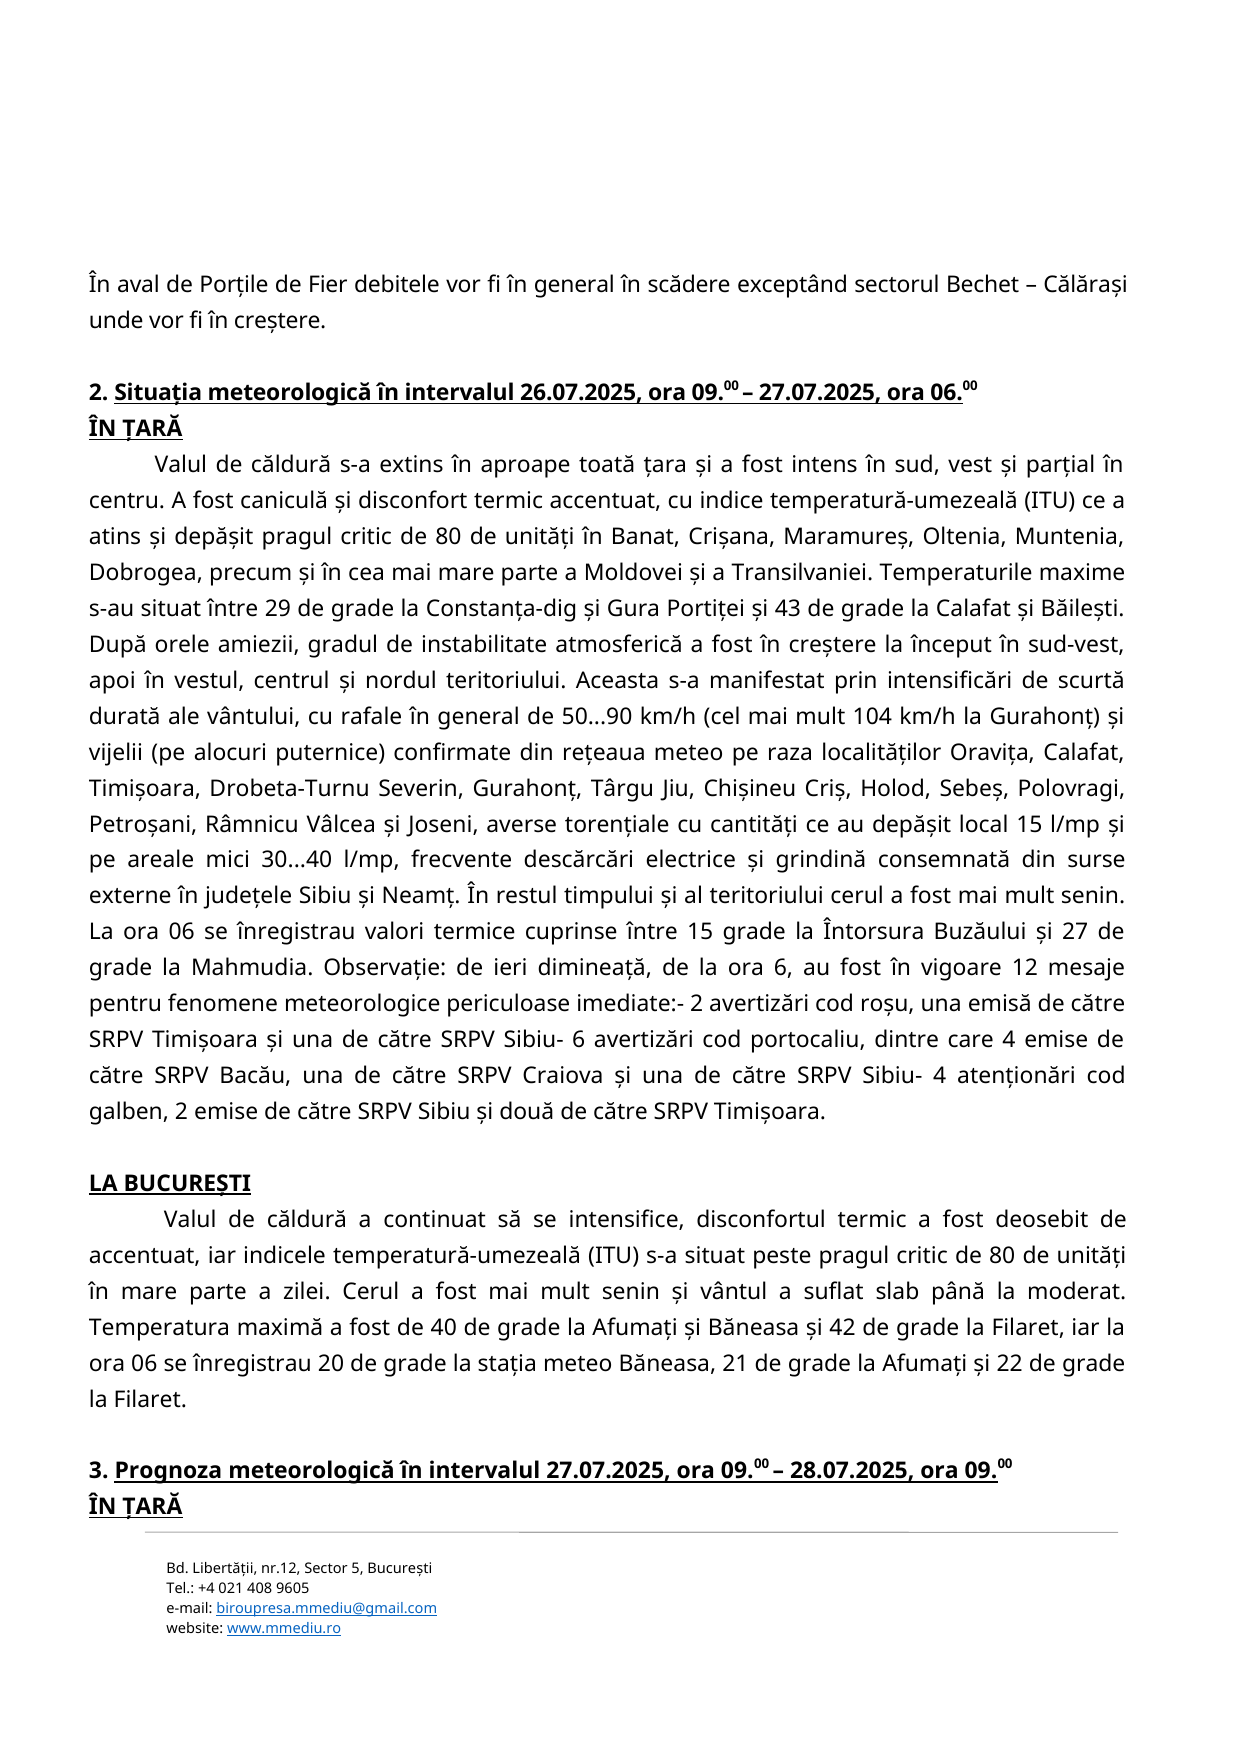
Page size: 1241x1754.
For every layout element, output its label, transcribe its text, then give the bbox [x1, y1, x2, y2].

text 2. Situația meteorologică în intervalul 26.07.2025, ora 09.00 – 27.07.2025, ora 06.00 [89, 376, 1128, 407]
text 3. Prognoza meteorologică în intervalul 27.07.2025, ora 09.00 – 28.07.2025, ora 09.00 [89, 1454, 1126, 1486]
text Valul de căldură a continuat să se intensifice, disconfortul termic a fost deosebit de accentuat, iar indicele temperatură-umezeală (ITU) s-a situat peste pragul critic de 80 de unități în mare parte a zilei. Cerul a fost mai mult senin și vântul a suflat slab până la moderat. Temperatura maximă a fost de 40 de grade la Afumați și Băneasa și 42 de grade la Filaret, iar la ora 06 se înregistrau 20 de grade la stația meteo Băneasa, 21 de grade la Afumați și 22 de grade la Filaret. [89, 1203, 1128, 1414]
text LA BUCUREŞTI [89, 1167, 1126, 1198]
text În aval de Porțile de Fier debitele vor fi în general în scădere exceptând sectorul Bechet – Călăraşi unde vor fi în creştere. [89, 268, 1128, 336]
text ÎN ŢARĂ [89, 412, 1128, 443]
text Valul de căldură s-a extins în aproape toată țara și a fost intens în sud, vest și parțial în centru. A fost caniculă și disconfort termic accentuat, cu indice temperatură-umezeală (ITU) ce a atins și depășit pragul critic de 80 de unități în Banat, Crișana, Maramureș, Oltenia, Muntenia, Dobrogea, precum și în cea mai mare parte a Moldovei și a Transilvaniei. Temperaturile maxime s-au situat între 29 de grade la Constanța-dig și Gura Portiței și 43 de grade la Calafat și Băilești. După orele amiezii, gradul de instabilitate atmosferică a fost în creștere la început în sud-vest, apoi în vestul, centrul și nordul teritoriului. Aceasta s-a manifestat prin intensificări de scurtă durată ale vântului, cu rafale în general de 50...90 km/h (cel mai mult 104 km/h la Gurahonț) și vijelii (pe alocuri puternice) confirmate din rețeaua meteo pe raza localităților Oravița, Calafat, Timișoara, Drobeta-Turnu Severin, Gurahonț, Târgu Jiu, Chișineu Criș, Holod, Sebeș, Polovragi, Petroșani, Râmnicu Vâlcea și Joseni, averse torențiale cu cantități ce au depășit local 15 l/mp și pe areale mici 30...40 l/mp, frecvente descărcări electrice și grindină consemnată din surse externe în județele Sibiu și Neamț. În restul timpului și al teritoriului cerul a fost mai mult senin. La ora 06 se înregistrau valori termice cuprinse între 15 grade la Întorsura Buzăului și 27 de grade la Mahmudia. Observație: de ieri dimineață, de la ora 6, au fost în vigoare 12 mesaje pentru fenomene meteorologice periculoase imediate:- 2 avertizări cod roșu, una emisă de către SRPV Timișoara și una de către SRPV Sibiu- 6 avertizări cod portocaliu, dintre care 4 emise de către SRPV Bacău, una de către SRPV Craiova și una de către SRPV Sibiu- 4 atenționări cod galben, 2 emise de către SRPV Sibiu și două de către SRPV Timișoara. [89, 448, 1126, 1126]
text ÎN ŢARĂ [89, 1490, 1126, 1522]
